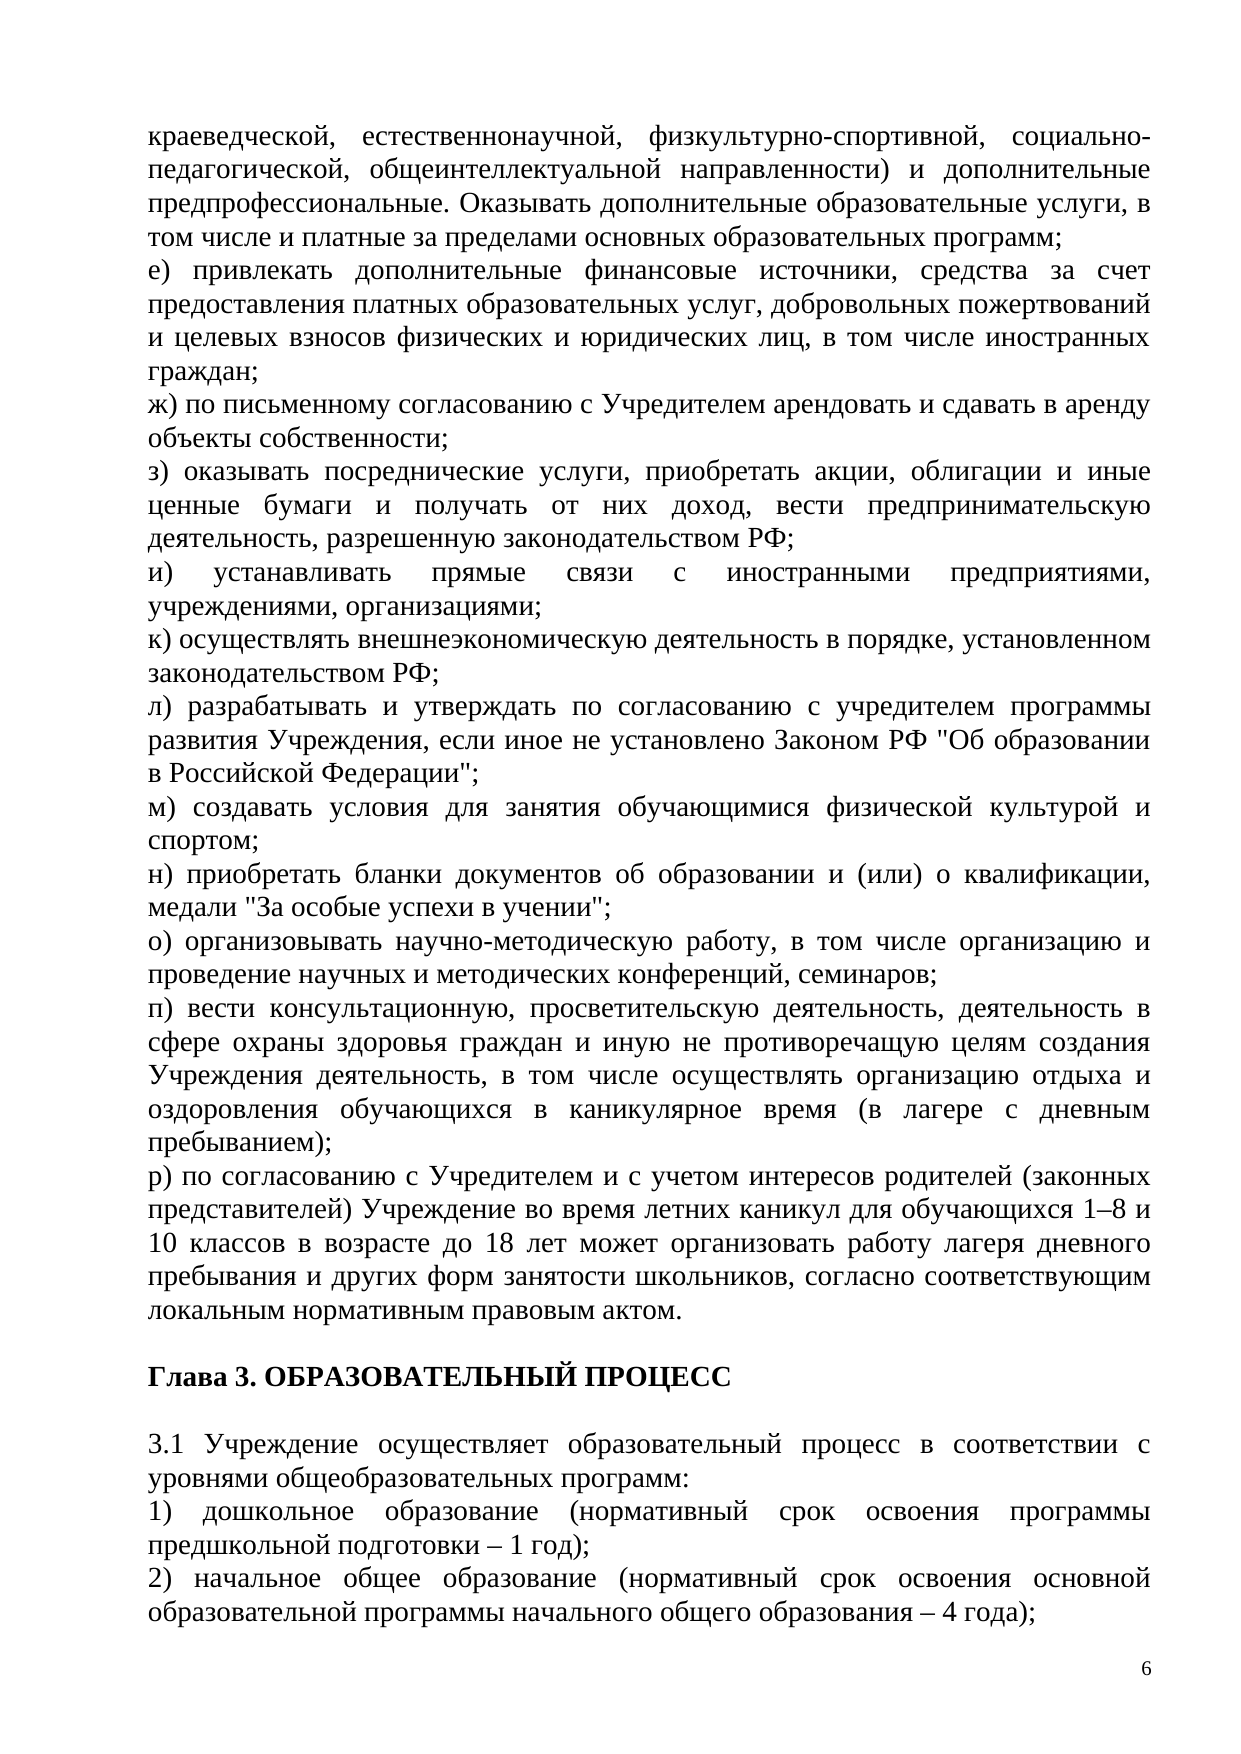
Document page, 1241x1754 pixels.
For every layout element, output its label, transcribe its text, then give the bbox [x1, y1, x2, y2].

text о) организовывать научно-методическую работу, в том числе организацию и проведение научных и методических конференций, семинаров; [148, 923, 1152, 990]
text м) создавать условия для занятия обучающимися физической культурой и спортом; [148, 789, 1152, 856]
text н) приобретать бланки документов об образовании и (или) о квалификации, медали "За особые успехи в учении"; [148, 856, 1152, 923]
text е) привлекать дополнительные финансовые источники, средства за счет предоставления платных образовательных услуг, добровольных пожертвований и целевых взносов физических и юридических лиц, в том числе иностранных граждан; [148, 252, 1152, 386]
text л) разрабатывать и утверждать по согласованию с учредителем программы развития Учреждения, если иное не установлено Законом РФ "Об образовании в Российской Федерации"; [148, 688, 1152, 789]
text з) оказывать посреднические услуги, приобретать акции, облигации и иные ценные бумаги и получать от них доход, вести предпринимательскую деятельность, разрешенную законодательством РФ; [148, 453, 1152, 554]
text р) по согласованию с Учредителем и с учетом интересов родителей (законных представителей) Учреждение во время летних каникул для обучающихся 1–8 и 10 классов в возрасте до 18 лет может организовать работу лагеря дневного пребывания и других форм занятости школьников, согласно соответствующим локальным нормативным правовым актом. [148, 1158, 1152, 1326]
text 1) дошкольное образование (нормативный срок освоения программы предшкольной подготовки – 1 год); [148, 1493, 1152, 1560]
text и) устанавливать прямые связи с иностранными предприятиями, учреждениями, организациями; [148, 554, 1152, 621]
text к) осуществлять внешнеэкономическую деятельность в порядке, установленном законодательством РФ; [148, 621, 1152, 688]
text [148, 118, 1152, 252]
text 2) начальное общее образование (нормативный срок освоения основной образовательной программы начального общего образования – 4 года); [148, 1560, 1152, 1627]
text 3.1 Учреждение осуществляет образовательный процесс в соответствии с уровнями общеобразовательных программ: [148, 1426, 1152, 1493]
text п) вести консультационную, просветительскую деятельность, деятельность в сфере охраны здоровья граждан и иную не противоречащую целям создания Учреждения деятельность, в том числе осуществлять организацию отдыха и оздоровления обучающихся в каникулярное время (в лагере с дневным пребыванием); [148, 990, 1152, 1158]
text ж) по письменному согласованию с Учредителем арендовать и сдавать в аренду объекты собственности; [148, 386, 1152, 453]
text Глава 3. ОБРАЗОВАТЕЛЬНЫЙ ПРОЦЕСС [148, 1359, 1152, 1393]
